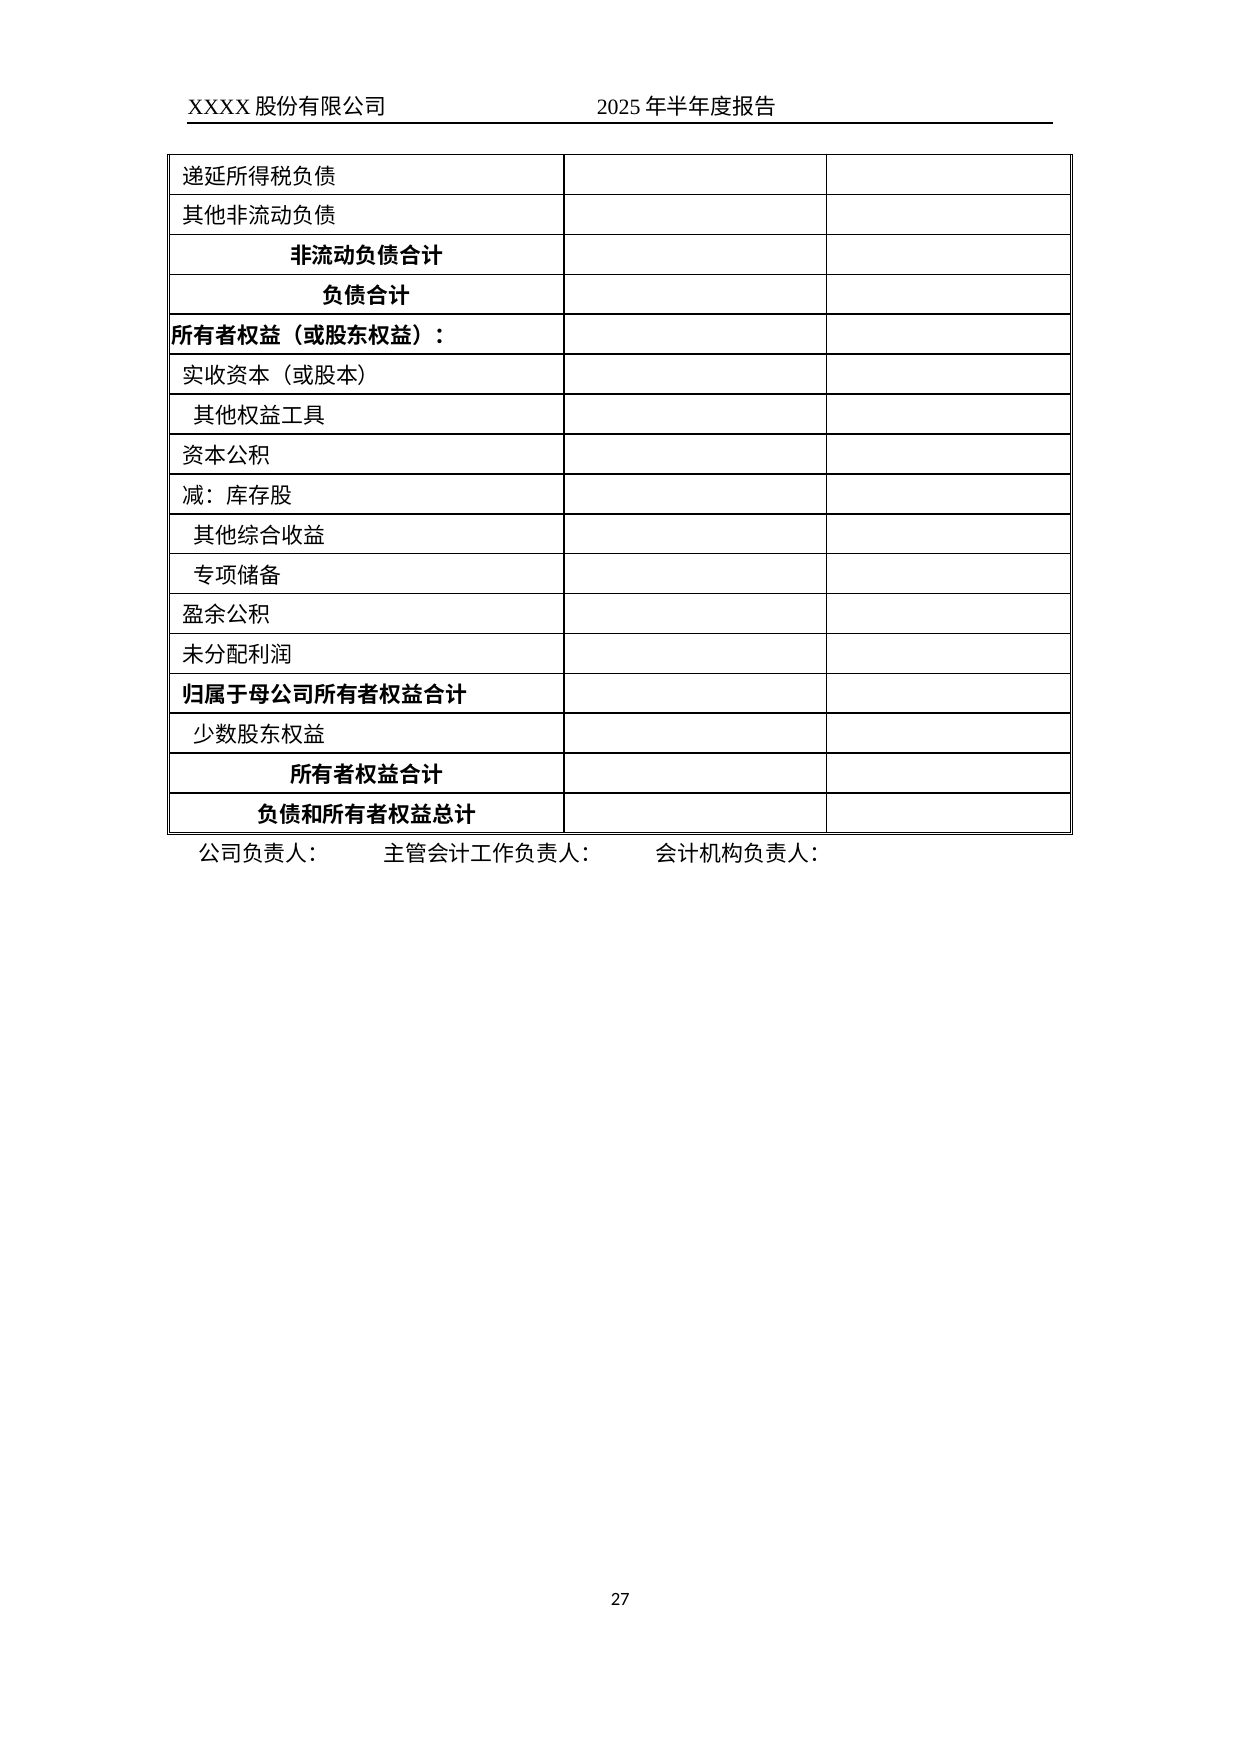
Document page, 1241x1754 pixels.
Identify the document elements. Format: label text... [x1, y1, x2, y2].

table_cell [827, 155, 1070, 194]
table_cell 负债合计 [170, 275, 563, 313]
table_cell 未分配利润 [170, 634, 563, 672]
table_cell [565, 754, 826, 792]
table_cell [565, 714, 826, 752]
table_cell [565, 275, 826, 313]
table_cell [565, 435, 826, 473]
table_cell [565, 155, 826, 194]
table_cell [565, 594, 826, 632]
table_cell [827, 714, 1070, 752]
table_cell [565, 315, 826, 353]
table_cell [827, 754, 1070, 792]
table_cell [827, 435, 1070, 473]
table_cell [827, 315, 1070, 353]
table_cell [565, 195, 826, 233]
table_cell [565, 794, 826, 832]
table_cell 非流动负债合计 [170, 235, 563, 273]
table_cell [827, 515, 1070, 553]
table_cell 盈余公积 [170, 594, 563, 632]
table_cell 减：库存股 [170, 475, 563, 513]
table_cell [565, 634, 826, 672]
table_cell 资本公积 [170, 435, 563, 473]
table_cell 其他权益工具 [170, 395, 563, 433]
table_cell [827, 594, 1070, 632]
table_cell [827, 195, 1070, 233]
table_cell [565, 674, 826, 712]
table_cell 专项储备 [170, 554, 563, 593]
table_cell [565, 554, 826, 593]
table_cell [827, 475, 1070, 513]
table_cell 实收资本（或股本） [170, 355, 563, 393]
table_cell [565, 235, 826, 273]
table_cell [565, 515, 826, 553]
table_cell [827, 634, 1070, 672]
table_cell [827, 794, 1070, 832]
table_cell 所有者权益（或股东权益）： [170, 315, 563, 353]
table_cell 归属于母公司所有者权益合计 [170, 674, 563, 712]
table_cell 其他综合收益 [170, 515, 563, 553]
table_cell 少数股东权益 [170, 714, 563, 752]
table_cell [827, 235, 1070, 273]
table_cell [565, 475, 826, 513]
table_cell 所有者权益合计 [170, 754, 563, 792]
table_cell [827, 395, 1070, 433]
table_cell [827, 275, 1070, 313]
table_cell [565, 355, 826, 393]
table_cell [827, 554, 1070, 593]
table_cell 负债和所有者权益总计 [170, 794, 563, 832]
text 公司负责人： 主管会计工作负责人： 会计机构负责人： [187, 835, 1053, 868]
table_cell [827, 355, 1070, 393]
table_cell [827, 674, 1070, 712]
table_cell 其他非流动负债 [170, 195, 563, 233]
table_cell 递延所得税负债 [170, 155, 563, 194]
table_cell [565, 395, 826, 433]
